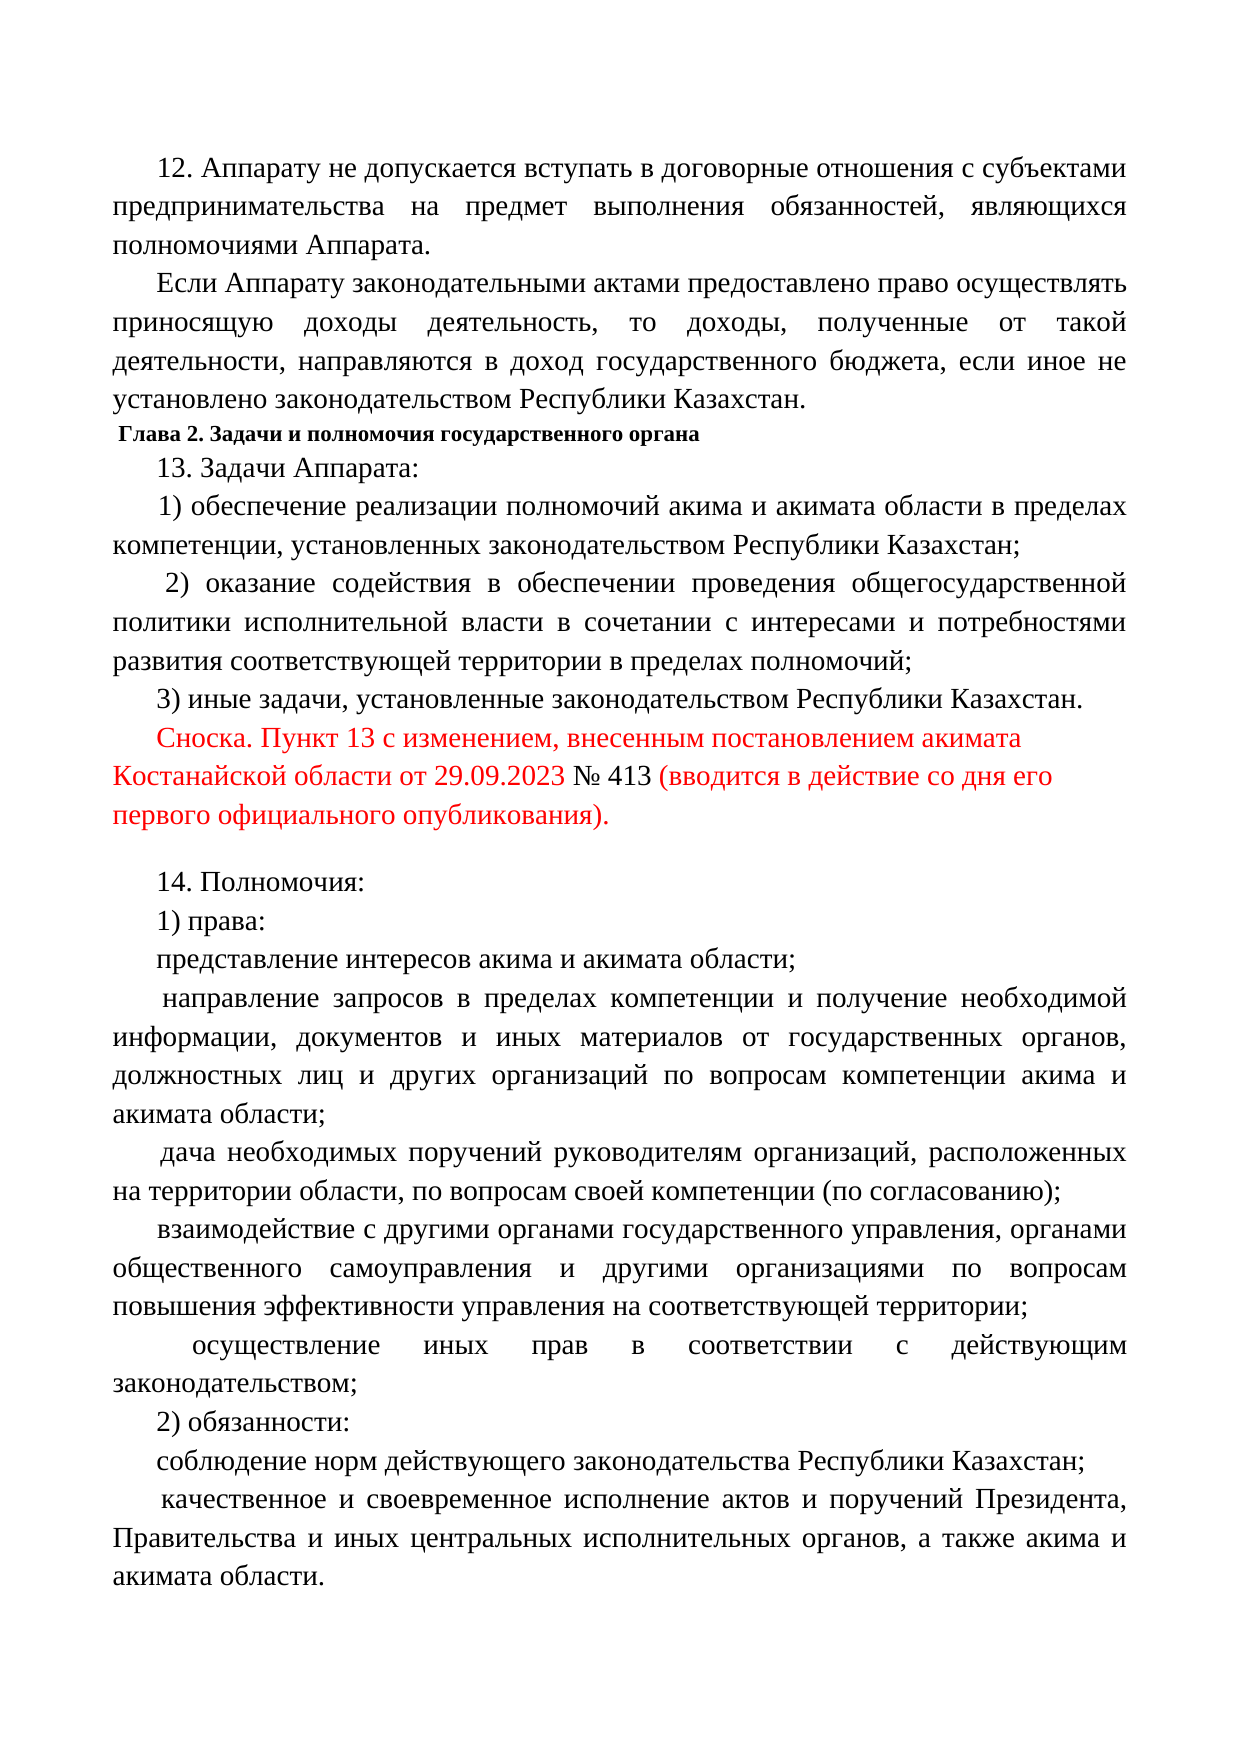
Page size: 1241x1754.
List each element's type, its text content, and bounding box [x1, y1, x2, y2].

text 3) иные задачи, установленные законодательством Республики Казахстан. [112, 681, 1128, 715]
text Сноска. Пункт 13 с изменением, внесенным постановлением акимата Костанайской области от 29.09.2023 № 413 (вводится в действие со дня его первого официального опубликования). [112, 720, 1128, 861]
text осуществление иных прав в соответствии с действующим законодательством; [112, 1327, 1128, 1399]
text 12. Аппарату не допускается вступать в договорные отношения с субъектами предпринимательства на предмет выполнения обязанностей, являющихся полномочиями Аппарата. [112, 150, 1128, 261]
text качественное и своевременное исполнение актов и поручений Президента, Правительства и иных центральных исполнительных органов, а также акима и акимата области. [112, 1481, 1128, 1592]
text 1) обеспечение реализации полномочий акима и акимата области в пределах компетенции, установленных законодательством Республики Казахстан; [112, 488, 1128, 561]
text представление интересов акима и акимата области; [112, 942, 1128, 975]
text 1) права: [112, 903, 1128, 937]
text Если Аппарату законодательными актами предоставлено право осуществлять приносящую доходы деятельность, то доходы, полученные от такой деятельности, направляются в доход государственного бюджета, если иное не установлено законодательством Республики Казахстан. [112, 266, 1128, 415]
text соблюдение норм действующего законодательства Республики Казахстан; [112, 1443, 1128, 1476]
text 13. Задачи Аппарата: [112, 450, 1128, 483]
text Глава 2. Задачи и полномочия государственного органа [112, 420, 1128, 446]
text 2) обязанности: [112, 1404, 1128, 1438]
text дача необходимых поручений руководителям организаций, расположенных на территории области, по вопросам своей компетенции (по согласованию); [112, 1134, 1128, 1206]
text 14. Полномочия: [112, 864, 1128, 898]
text 2) оказание содействия в обеспечении проведения общегосударственной политики исполнительной власти в сочетании с интересами и потребностями развития соответствующей территории в пределах полномочий; [112, 566, 1128, 676]
text направление запросов в пределах компетенции и получение необходимой информации, документов и иных материалов от государственных органов, должностных лиц и других организаций по вопросам компетенции акима и акимата области; [112, 980, 1128, 1129]
text взаимодействие с другими органами государственного управления, органами общественного самоуправления и другими организациями по вопросам повышения эффективности управления на соответствующей территории; [112, 1211, 1128, 1322]
